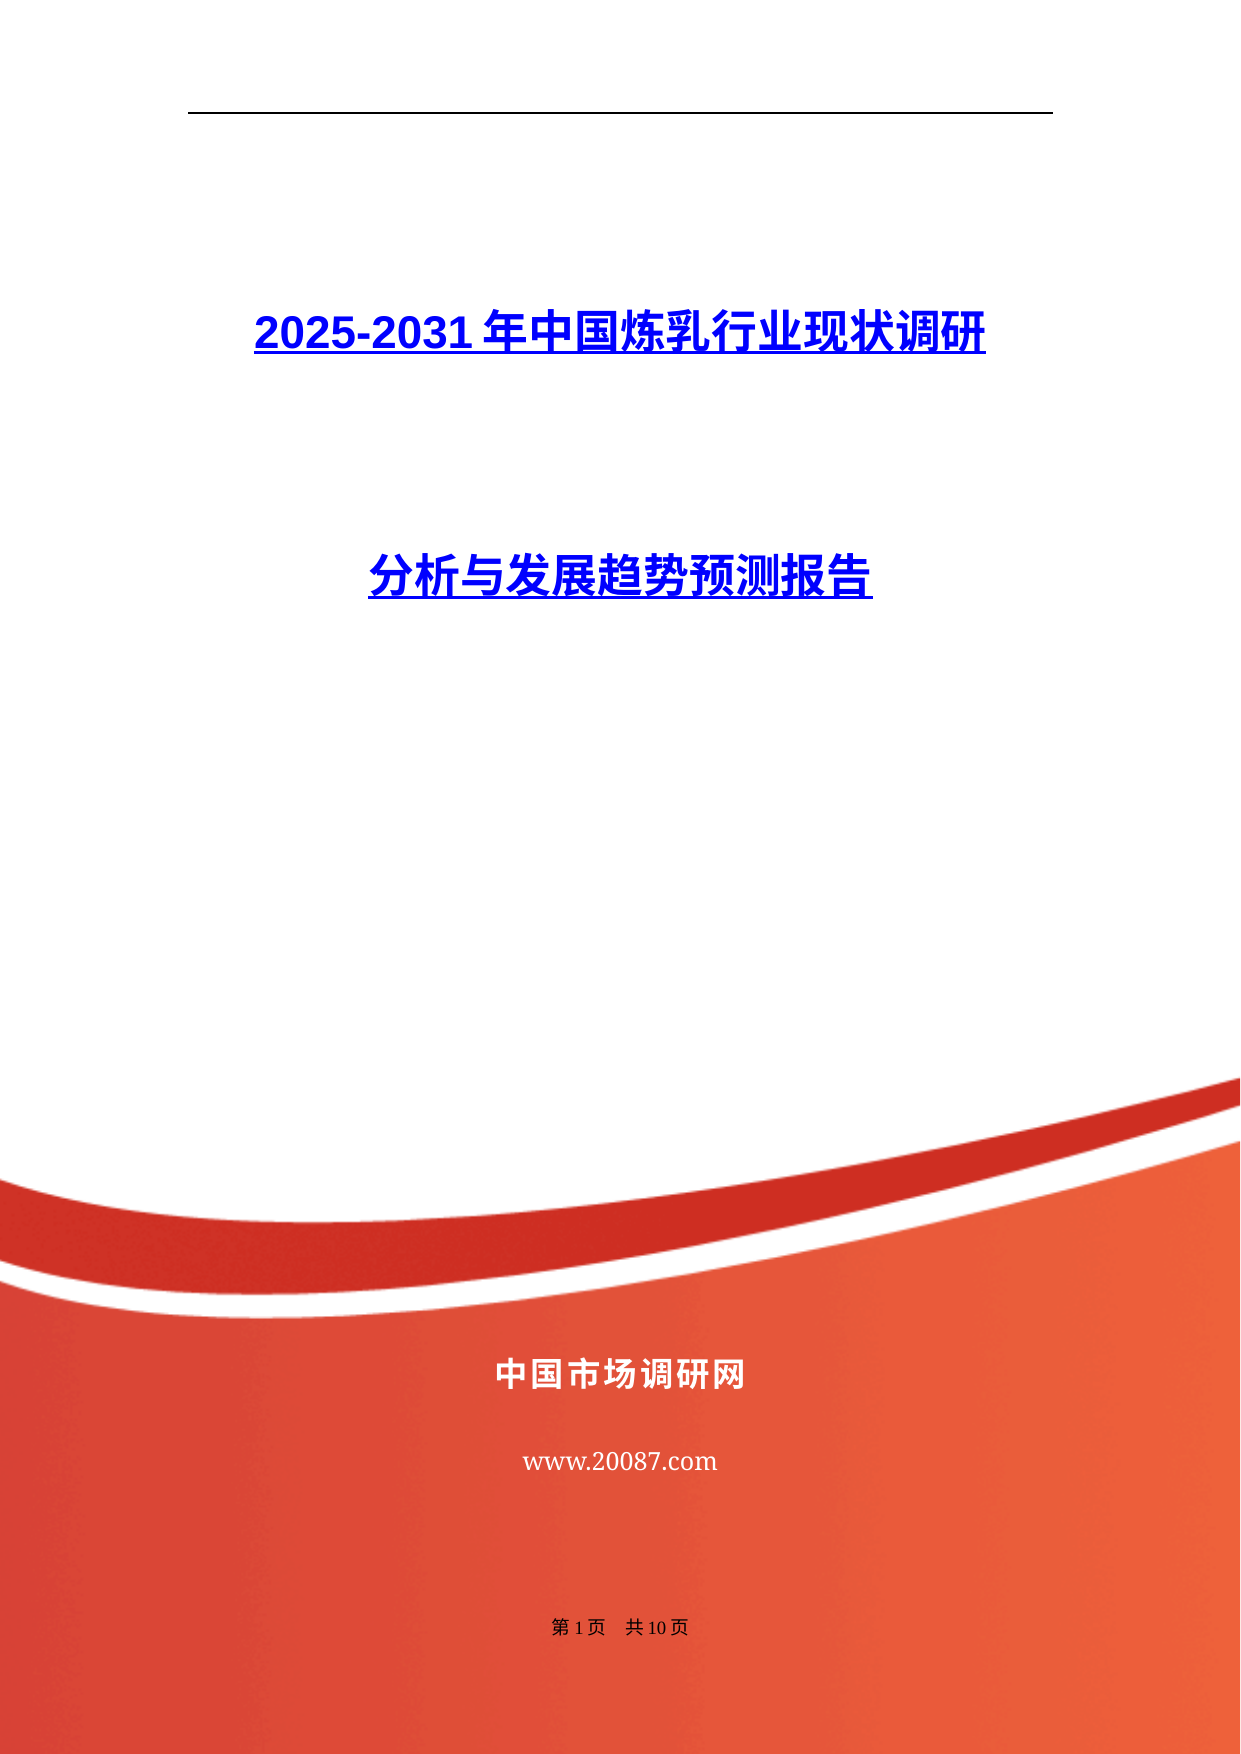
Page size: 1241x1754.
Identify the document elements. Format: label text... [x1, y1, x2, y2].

table_header 2025-2031年中国炼乳行业现状调研分析与发展趋势预测报告 [188, 207, 1053, 773]
picture [0, 1006, 1241, 1754]
subtitle 中国市场调研网 [187, 1339, 1053, 1404]
text www.20087.com [187, 1428, 1053, 1493]
